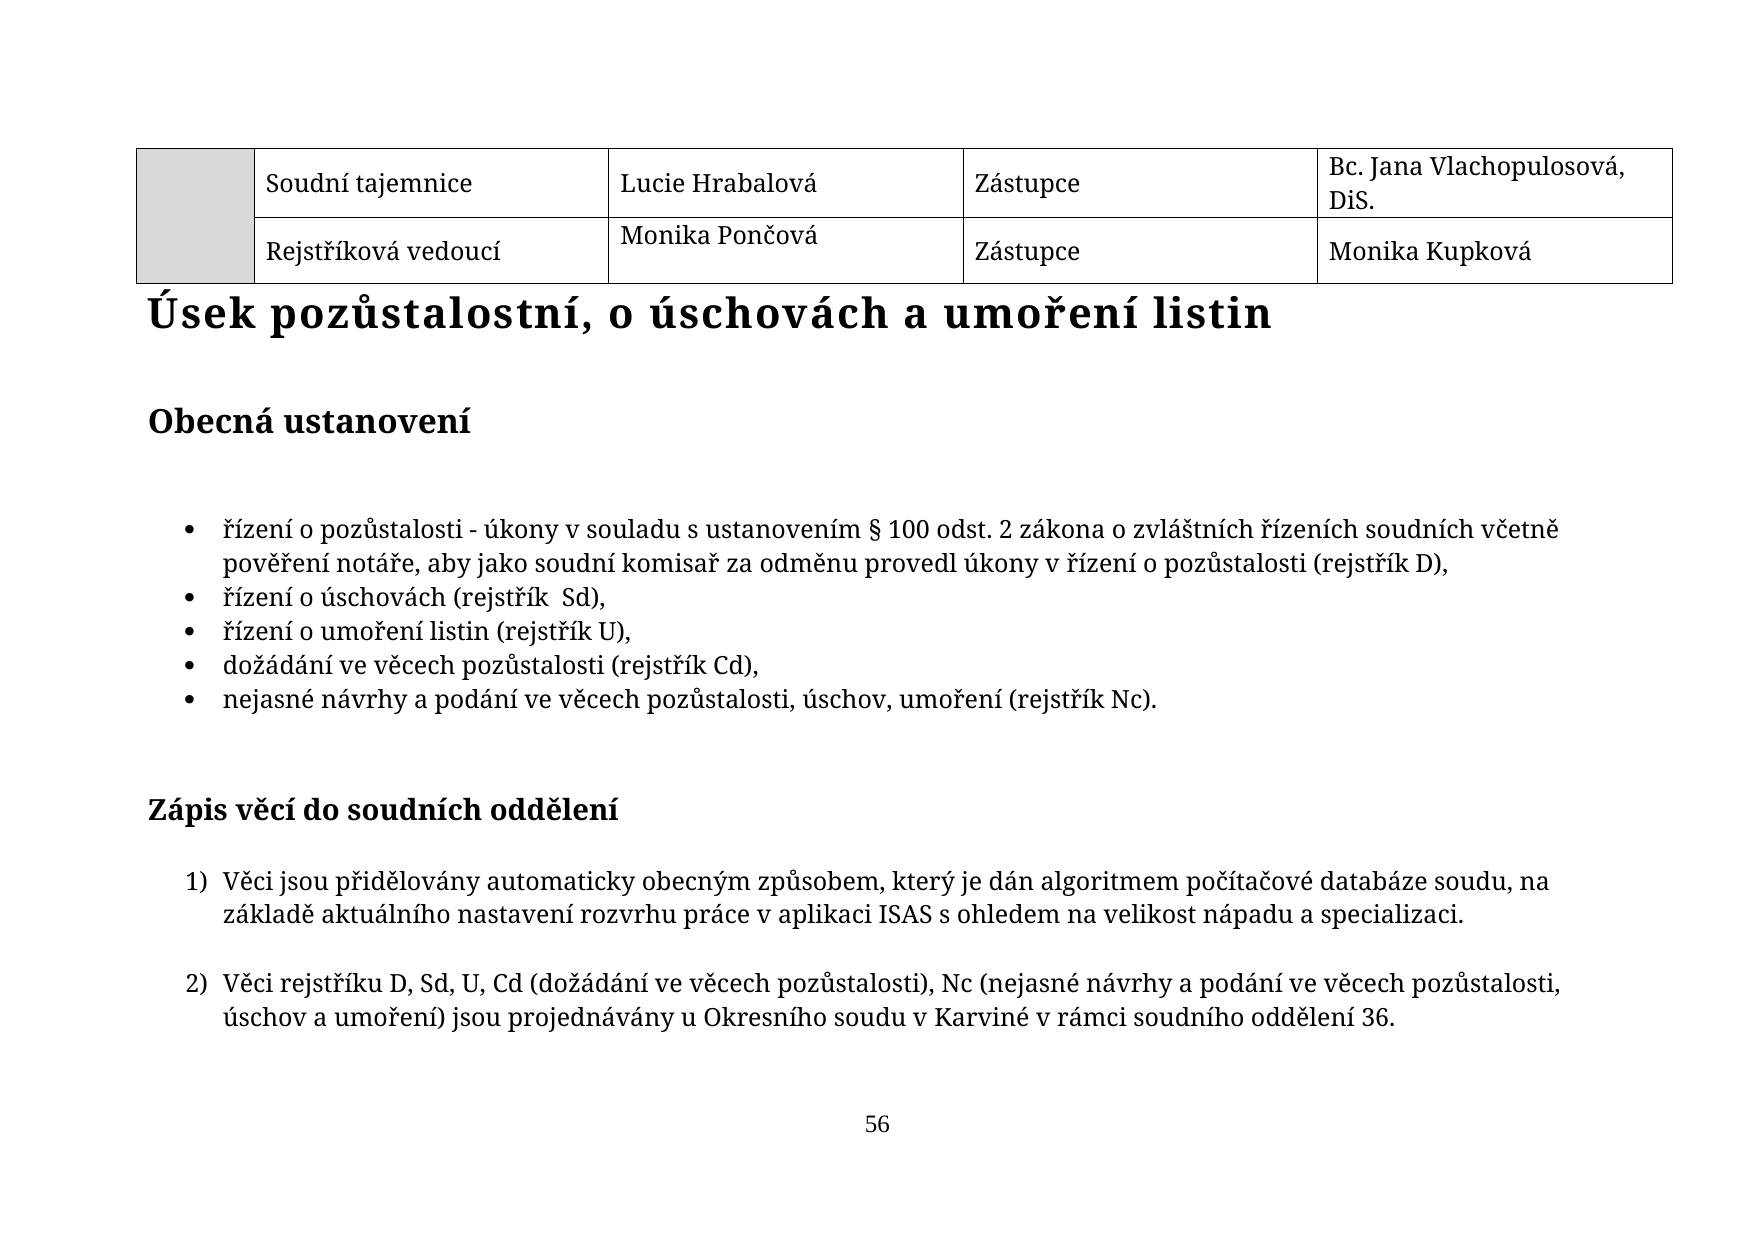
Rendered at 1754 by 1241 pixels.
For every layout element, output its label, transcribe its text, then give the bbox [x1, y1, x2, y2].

table_cell Zástupce [964, 149, 1317, 217]
list řízení o umoření listin (rejstřík U), [185, 613, 1606, 647]
list Věci rejstříku D, Sd, U, Cd (dožádání ve věcech pozůstalosti), Nc (nejasné návrhy a podání ve věcech pozůstalosti, úschov a umoření) jsou projednávány u Okresního soudu v Karviné v rámci soudního oddělení 36. [185, 965, 1606, 1033]
table_cell Monika Kupková [1318, 218, 1672, 283]
table_cell Lucie Hrabalová [609, 149, 963, 217]
text Obecná ustanovení [148, 398, 1606, 443]
list řízení o úschovách (rejstřík Sd), [185, 579, 1606, 613]
table_cell Soudní tajemnice [255, 149, 608, 217]
table_cell Zástupce [964, 218, 1317, 283]
table_cell Bc. Jana Vlachopulosová, DiS. [1318, 149, 1672, 217]
table_cell Rejstříková vedoucí [255, 218, 608, 283]
list nejasné návrhy a podání ve věcech pozůstalosti, úschov, umoření (rejstřík Nc). [185, 682, 1606, 716]
table_cell Monika Pončová [609, 218, 963, 283]
list řízení o pozůstalosti - úkony v souladu s ustanovením § 100 odst. 2 zákona o zvláštních řízeních soudních včetně pověření notáře, aby jako soudní komisař za odměnu provedl úkony v řízení o pozůstalosti (rejstřík D), [185, 511, 1606, 579]
list dožádání ve věcech pozůstalosti (rejstřík Cd), [185, 647, 1606, 682]
text Zápis věcí do soudních oddělení [148, 789, 1606, 829]
list Věci jsou přidělovány automaticky obecným způsobem, který je dán algoritmem počítačové databáze soudu, na základě aktuálního nastavení rozvrhu práce v aplikaci ISAS s ohledem na velikost nápadu a specializaci. [185, 863, 1606, 931]
text Úsek pozůstalostní, o úschovách a umoření listin [148, 284, 1606, 341]
